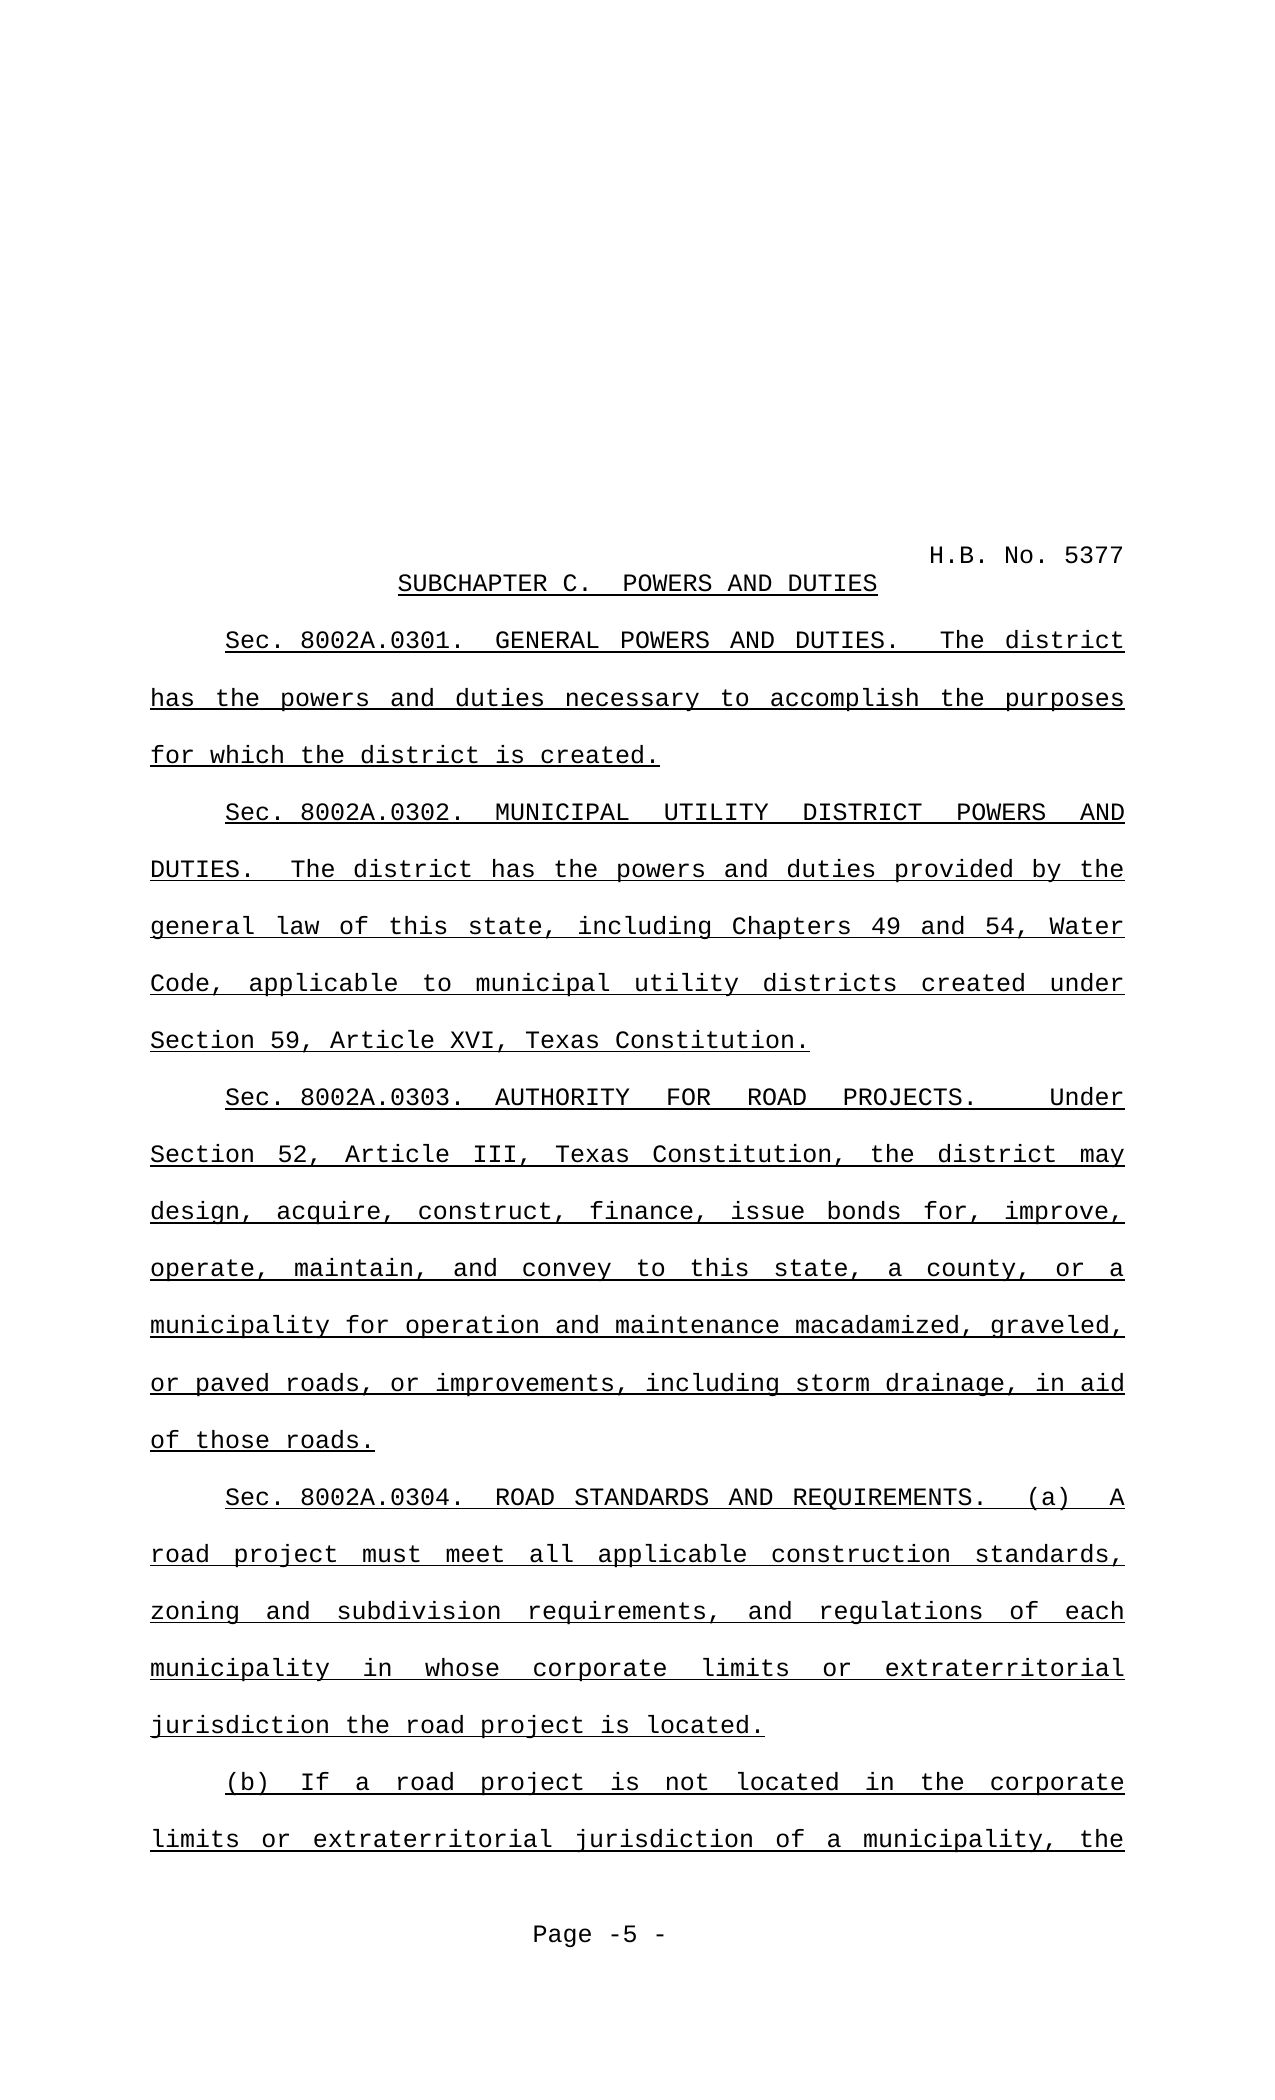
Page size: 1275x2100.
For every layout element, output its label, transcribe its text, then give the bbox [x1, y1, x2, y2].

text Sec. 8002A.0304. ROAD STANDARDS AND REQUIREMENTS. (a) A road project must meet all applicable construction standards, zoning and subdivision requirements, and regulations of each municipality in whose corporate limits or extraterritorial jurisdiction the road project is located. [150, 1623, 1125, 1679]
text Sec. 8002A.0302. MUNICIPAL UTILITY DISTRICT POWERS AND DUTIES. The district has the powers and duties provided by the general law of this state, including Chapters 49 and 54, Water Code, applicable to municipal utility districts created under Section 59, Article XVI, Texas Constitution. [150, 938, 1125, 994]
text Sec. 8002A.0302. MUNICIPAL UTILITY DISTRICT POWERS AND DUTIES. The district has the powers and duties provided by the general law of this state, including Chapters 49 and 54, Water Code, applicable to municipal utility districts created under Section 59, Article XVI, Texas Constitution. [150, 995, 1125, 1056]
text Sec. 8002A.0302. MUNICIPAL UTILITY DISTRICT POWERS AND DUTIES. The district has the powers and duties provided by the general law of this state, including Chapters 49 and 54, Water Code, applicable to municipal utility districts created under Section 59, Article XVI, Texas Constitution. [150, 881, 1125, 937]
text Sec. 8002A.0304. ROAD STANDARDS AND REQUIREMENTS. (a) A road project must meet all applicable construction standards, zoning and subdivision requirements, and regulations of each municipality in whose corporate limits or extraterritorial jurisdiction the road project is located. [150, 1566, 1125, 1622]
text Sec. 8002A.0302. MUNICIPAL UTILITY DISTRICT POWERS AND DUTIES. The district has the powers and duties provided by the general law of this state, including Chapters 49 and 54, Water Code, applicable to municipal utility districts created under Section 59, Article XVI, Texas Constitution. [150, 799, 1125, 880]
text Sec. 8002A.0303. AUTHORITY FOR ROAD PROJECTS. Under Section 52, Article III, Texas Constitution, the district may design, acquire, construct, finance, issue bonds for, improve, operate, maintain, and convey to this state, a county, or a municipality for operation and maintenance macadamized, graveled, or paved roads, or improvements, including storm drainage, in aid of those roads. [150, 1224, 1125, 1279]
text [150, 1769, 1125, 1850]
text Sec. 8002A.0303. AUTHORITY FOR ROAD PROJECTS. Under Section 52, Article III, Texas Constitution, the district may design, acquire, construct, finance, issue bonds for, improve, operate, maintain, and convey to this state, a county, or a municipality for operation and maintenance macadamized, graveled, or paved roads, or improvements, including storm drainage, in aid of those roads. [150, 1338, 1125, 1393]
text Sec. 8002A.0301. GENERAL POWERS AND DUTIES. The district has the powers and duties necessary to accomplish the purposes for which the district is created. [150, 710, 1125, 771]
text SUBCHAPTER C. POWERS AND DUTIES [150, 571, 1125, 599]
text Sec. 8002A.0303. AUTHORITY FOR ROAD PROJECTS. Under Section 52, Article III, Texas Constitution, the district may design, acquire, construct, finance, issue bonds for, improve, operate, maintain, and convey to this state, a county, or a municipality for operation and maintenance macadamized, graveled, or paved roads, or improvements, including storm drainage, in aid of those roads. [150, 1084, 1125, 1165]
text Sec. 8002A.0301. GENERAL POWERS AND DUTIES. The district has the powers and duties necessary to accomplish the purposes for which the district is created. [150, 628, 1125, 708]
text Sec. 8002A.0304. ROAD STANDARDS AND REQUIREMENTS. (a) A road project must meet all applicable construction standards, zoning and subdivision requirements, and regulations of each municipality in whose corporate limits or extraterritorial jurisdiction the road project is located. [150, 1484, 1125, 1565]
text Sec. 8002A.0303. AUTHORITY FOR ROAD PROJECTS. Under Section 52, Article III, Texas Constitution, the district may design, acquire, construct, finance, issue bonds for, improve, operate, maintain, and convey to this state, a county, or a municipality for operation and maintenance macadamized, graveled, or paved roads, or improvements, including storm drainage, in aid of those roads. [150, 1167, 1125, 1222]
text Sec. 8002A.0303. AUTHORITY FOR ROAD PROJECTS. Under Section 52, Article III, Texas Constitution, the district may design, acquire, construct, finance, issue bonds for, improve, operate, maintain, and convey to this state, a county, or a municipality for operation and maintenance macadamized, graveled, or paved roads, or improvements, including storm drainage, in aid of those roads. [150, 1281, 1125, 1336]
text Sec. 8002A.0304. ROAD STANDARDS AND REQUIREMENTS. (a) A road project must meet all applicable construction standards, zoning and subdivision requirements, and regulations of each municipality in whose corporate limits or extraterritorial jurisdiction the road project is located. [150, 1680, 1125, 1741]
text Sec. 8002A.0303. AUTHORITY FOR ROAD PROJECTS. Under Section 52, Article III, Texas Constitution, the district may design, acquire, construct, finance, issue bonds for, improve, operate, maintain, and convey to this state, a county, or a municipality for operation and maintenance macadamized, graveled, or paved roads, or improvements, including storm drainage, in aid of those roads. [150, 1395, 1125, 1456]
